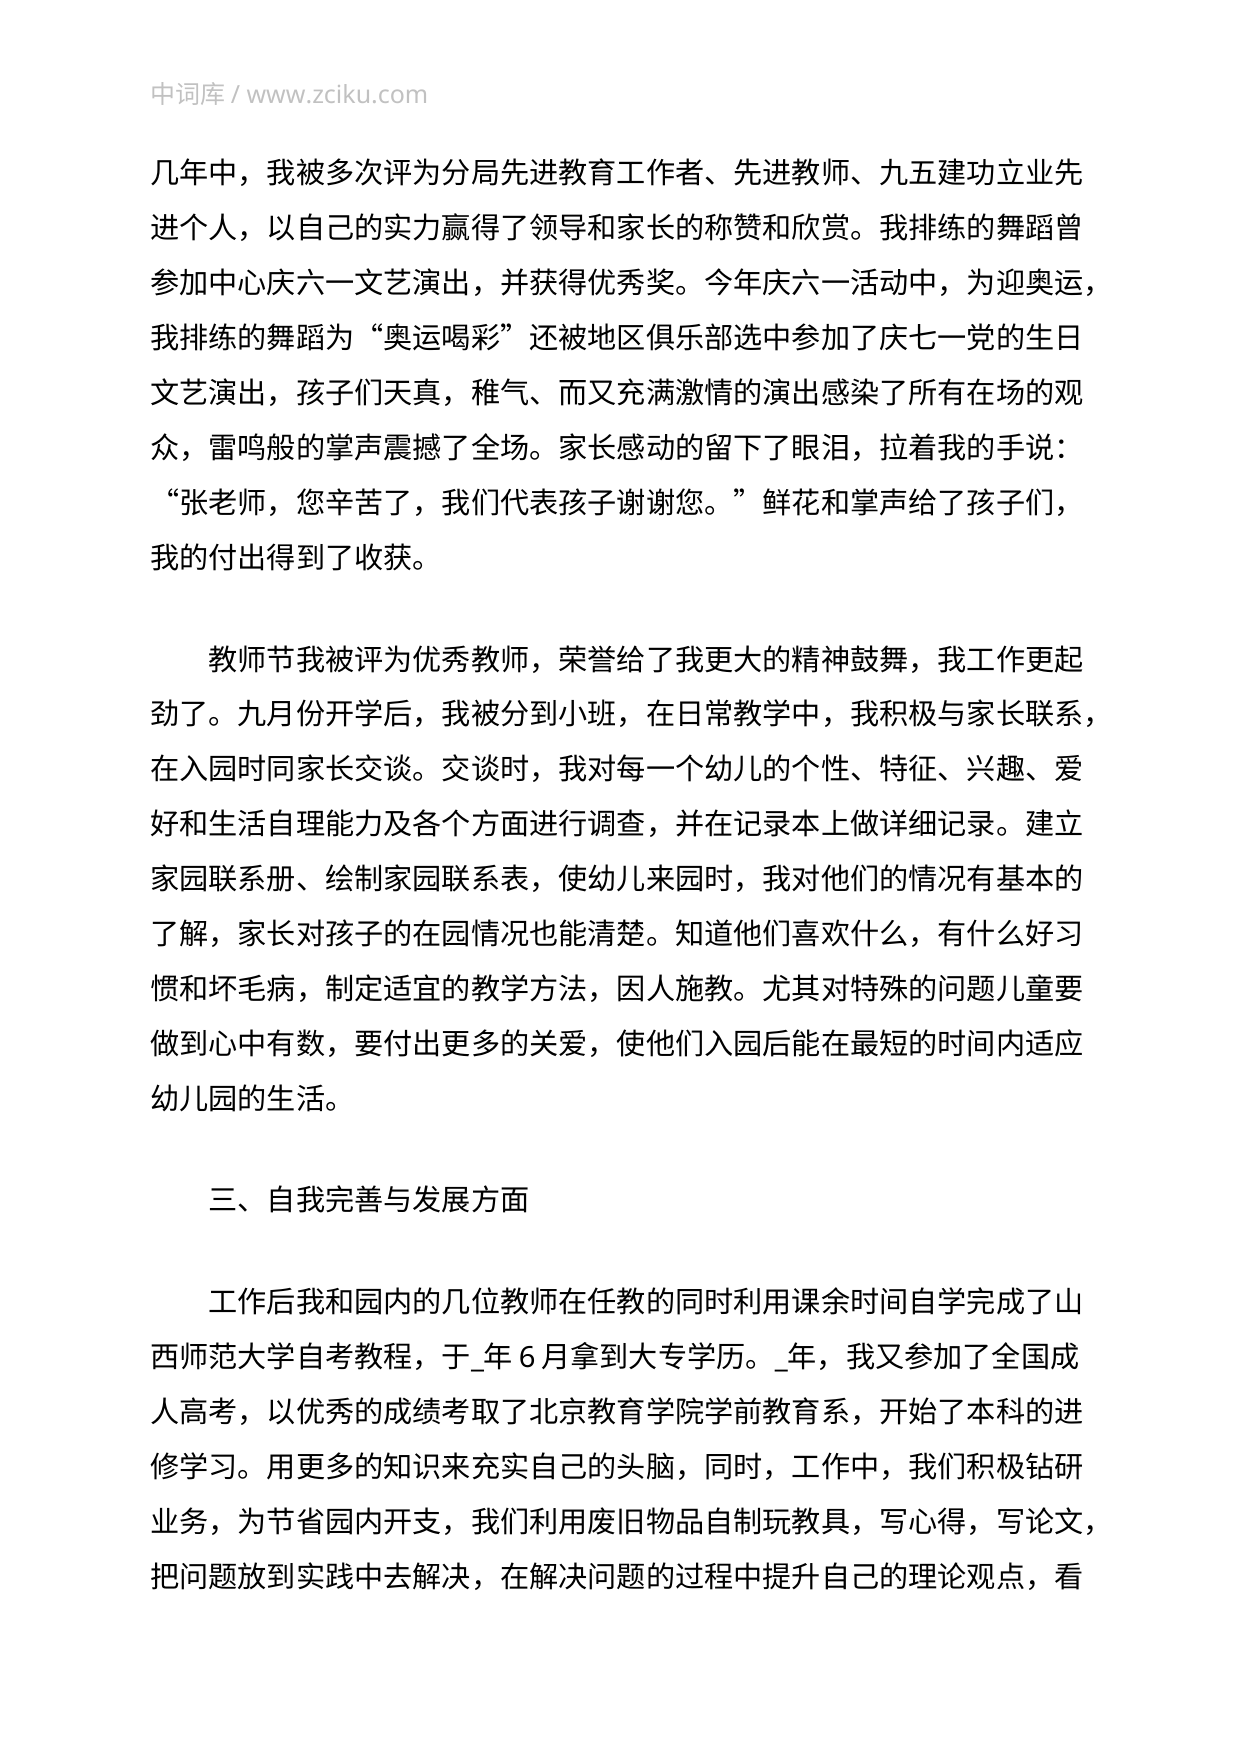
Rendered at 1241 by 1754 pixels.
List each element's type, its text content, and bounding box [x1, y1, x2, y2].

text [150, 150, 1090, 577]
text 三、自我完善与发展方面 [150, 1177, 1090, 1219]
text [150, 1279, 1090, 1596]
text 教师节我被评为优秀教师，荣誉给了我更大的精神鼓舞，我工作更起劲了。九月份开学后，我被分到小班，在日常教学中，我积极与家长联系，在入园时同家长交谈。交谈时，我对每一个幼儿的个性、特征、兴趣、爱好和生活自理能力及各个方面进行调查，并在记录本上做详细记录。建立家园联系册、绘制家园联系表，使幼儿来园时，我对他们的情况有基本的了解，家长对孩子的在园情况也能清楚。知道他们喜欢什么，有什么好习惯和坏毛病，制定适宜的教学方法，因人施教。尤其对特殊的问题儿童要做到心中有数，要付出更多的关爱，使他们入园后能在最短的时间内适应幼儿园的生活。 [150, 636, 1090, 1117]
